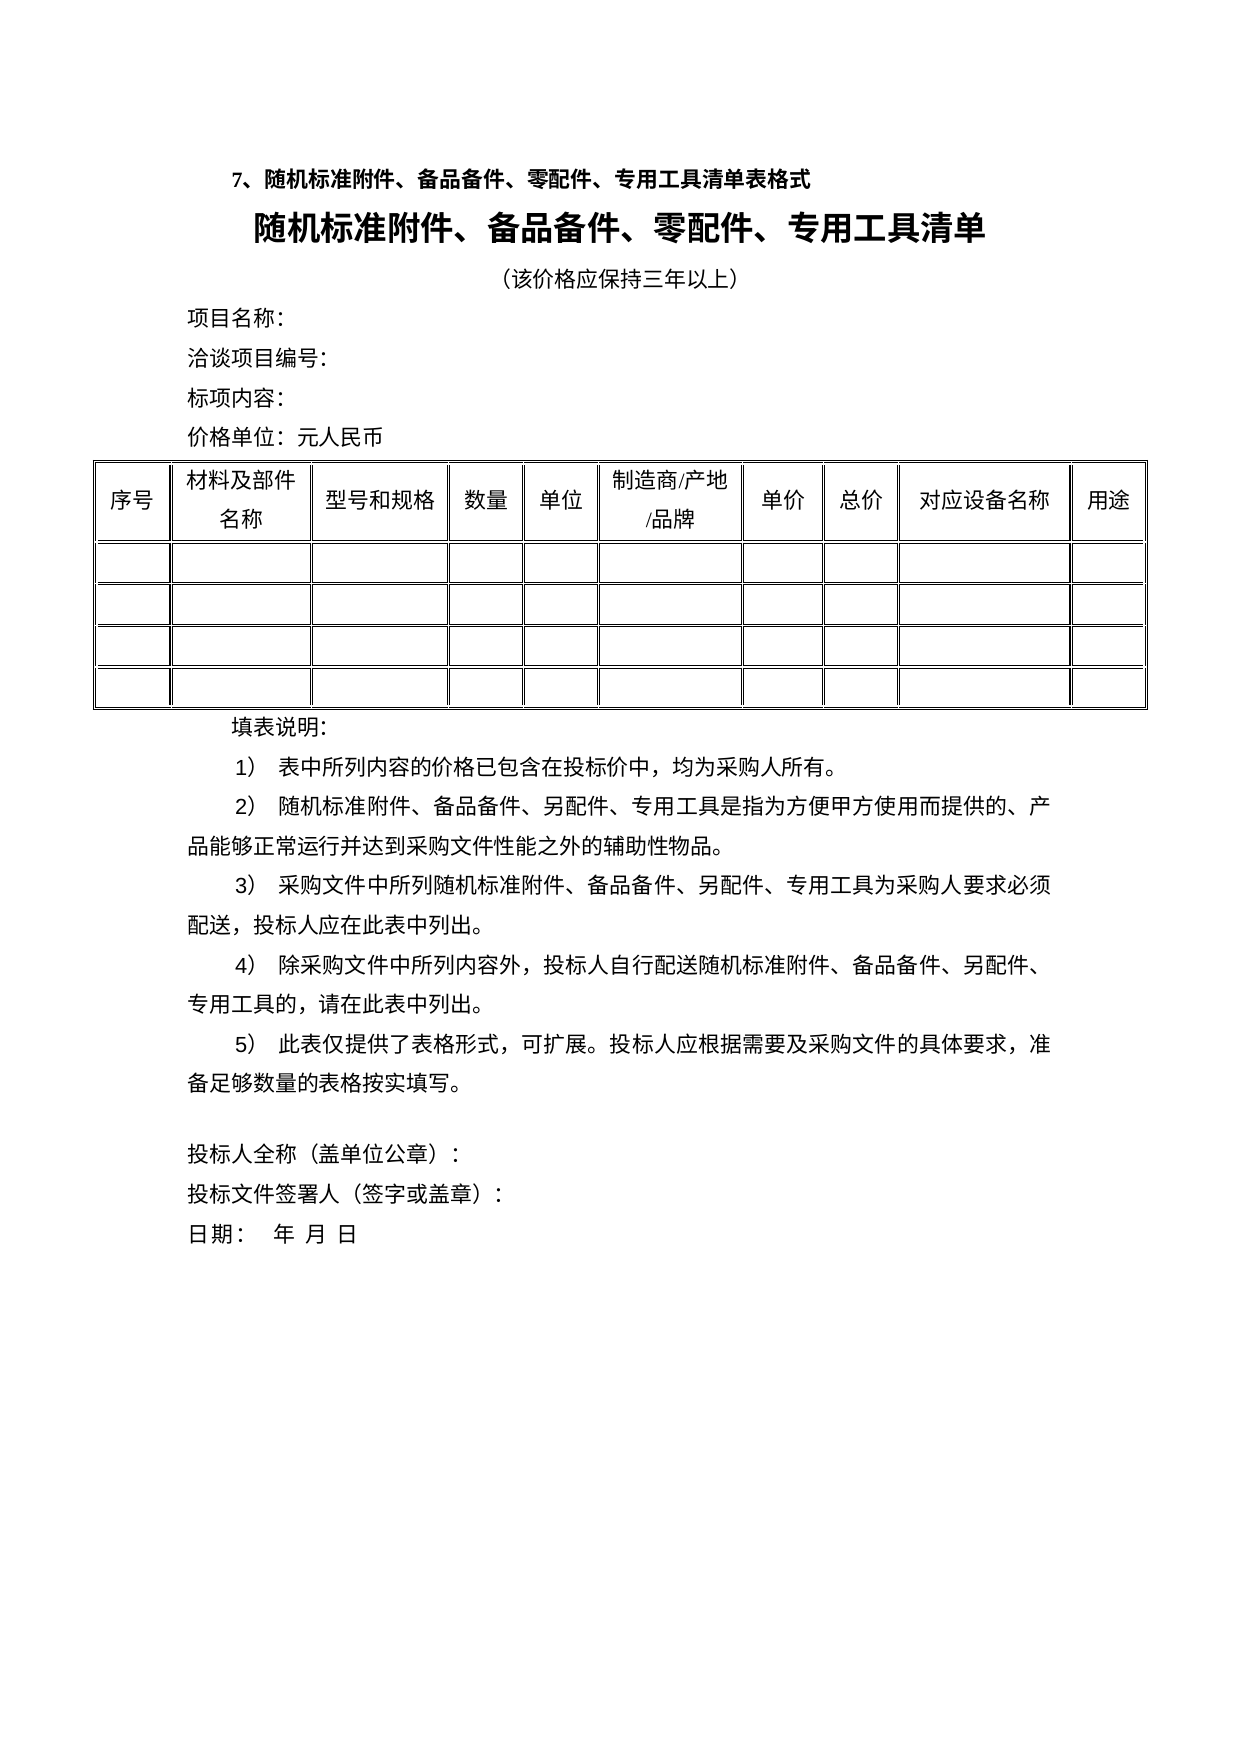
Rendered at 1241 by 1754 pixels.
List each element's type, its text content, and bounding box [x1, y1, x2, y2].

list 表中所列内容的价格已包含在投标价中，均为采购人所有。 [187, 750, 1053, 781]
table_header 单位 [524, 463, 598, 540]
table_cell [173, 627, 310, 665]
table_cell [825, 627, 897, 665]
table_cell [744, 627, 822, 665]
table_cell [313, 544, 447, 582]
list 此表仅提供了表格形式，可扩展。投标人应根据需要及采购文件的具体要求，准备足够数量的表格按实填写。 [187, 1027, 1053, 1098]
table_cell [311, 669, 448, 707]
table_cell [825, 544, 897, 582]
text （该价格应保持三年以上） [187, 262, 1053, 293]
text 投标文件签署人（签字或盖章）： [187, 1177, 1053, 1209]
table_cell [171, 669, 311, 707]
table_cell [96, 624, 170, 665]
table_cell [600, 544, 741, 582]
table_cell [744, 585, 822, 624]
table_cell [313, 627, 447, 665]
table_cell [94, 540, 171, 582]
table_cell [450, 585, 522, 624]
table_cell [900, 544, 1069, 582]
table_header 对应设备名称 [899, 463, 1071, 540]
table_cell [525, 585, 597, 624]
table_cell [525, 627, 597, 665]
table_cell [313, 585, 447, 624]
text 填表说明： [187, 710, 1053, 742]
table_cell [450, 627, 522, 665]
table_cell [173, 585, 310, 624]
text 洽谈项目编号： [187, 341, 1053, 373]
table_cell [450, 544, 522, 582]
text 投标人全称（盖单位公章）： [187, 1137, 1053, 1169]
text 价格单位：元人民币 [187, 420, 1053, 452]
table_cell [824, 665, 899, 707]
table_header 型号和规格 [311, 463, 448, 540]
table_header 单价 [742, 461, 824, 540]
table_header 序号 [96, 463, 171, 540]
table_cell [1073, 624, 1145, 665]
table_cell [600, 627, 741, 665]
table_cell [599, 669, 742, 707]
table_cell [1071, 582, 1146, 624]
subtitle 7、随机标准附件、备品备件、零配件、专用工具清单表格式 [187, 162, 1053, 194]
table_cell [899, 669, 1071, 707]
table_cell [900, 585, 1069, 624]
table_header 总价 [824, 461, 899, 540]
table_cell [1071, 540, 1146, 582]
table_cell [1071, 665, 1146, 707]
text 日期： 年 月 日 [187, 1217, 1053, 1248]
list 除采购文件中所列内容外，投标人自行配送随机标准附件、备品备件、另配件、专用工具的，请在此表中列出。 [187, 948, 1053, 1019]
table_cell [900, 627, 1069, 665]
table_cell [744, 544, 822, 582]
table_cell [742, 665, 824, 707]
text 项目名称： [187, 301, 1053, 333]
text 随机标准附件、备品备件、零配件、专用工具清单 [187, 202, 1053, 250]
table_cell [600, 585, 741, 624]
list 随机标准附件、备品备件、另配件、专用工具是指为方便甲方使用而提供的、产品能够正常运行并达到采购文件性能之外的辅助性物品。 [187, 789, 1053, 861]
table_cell [94, 582, 171, 624]
table_cell [94, 665, 171, 707]
table_header 制造商/产地/品牌 [599, 463, 742, 540]
list 采购文件中所列随机标准附件、备品备件、另配件、专用工具为采购人要求必须配送，投标人应在此表中列出。 [187, 868, 1053, 940]
table_header 数量 [449, 463, 523, 540]
table_header 用途 [1071, 463, 1145, 540]
table_cell [525, 544, 597, 582]
table_cell [449, 669, 523, 707]
text 标项内容： [187, 381, 1053, 412]
table_cell [173, 544, 310, 582]
table_header 材料及部件名称 [171, 463, 311, 540]
table_cell [825, 585, 897, 624]
table_cell [524, 669, 598, 707]
